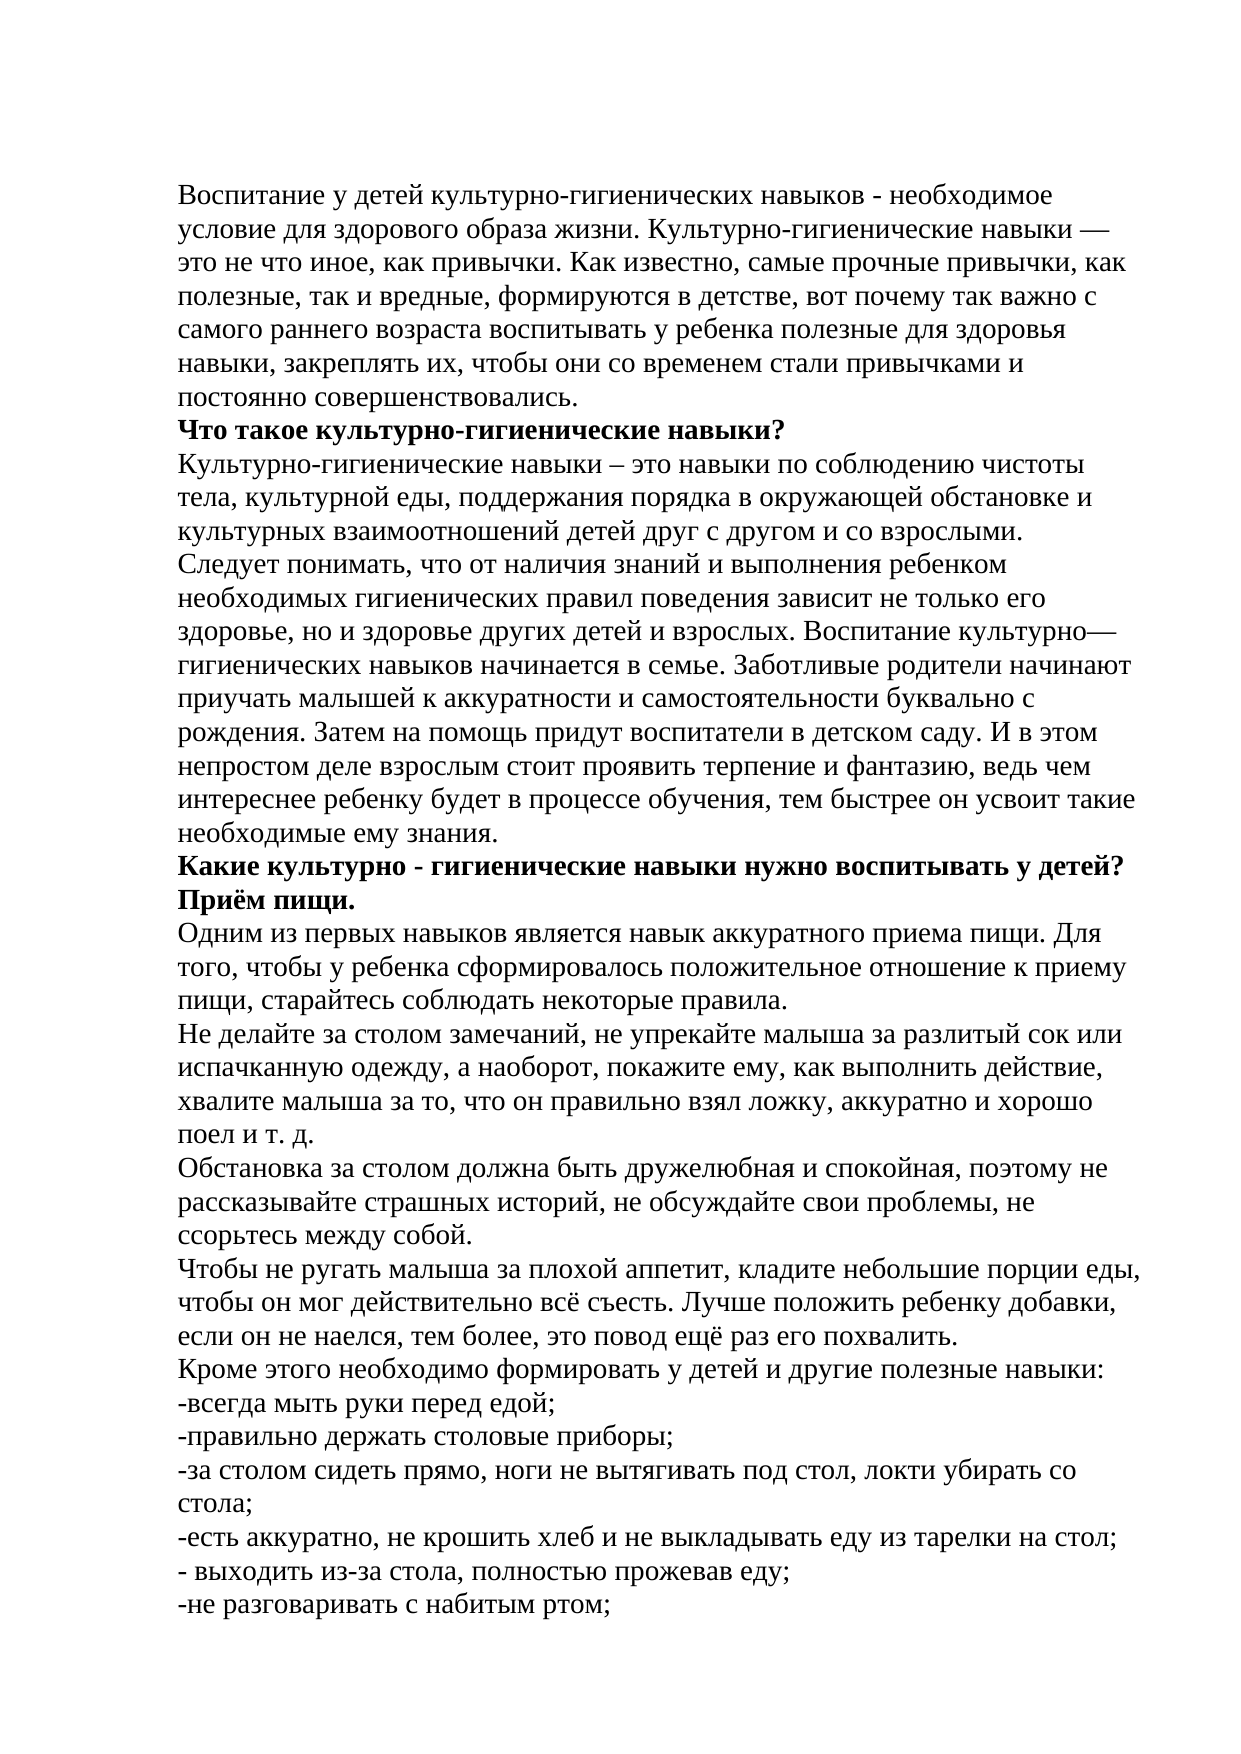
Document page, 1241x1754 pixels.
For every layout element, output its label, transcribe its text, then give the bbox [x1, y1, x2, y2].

text Что такое культурно-гигиенические навыки? [177, 412, 1152, 446]
text Одним из первых навыков является навык аккуратного приема пищи. Для того, чтобы у ребенка сформировалось положительное отношение к приему пищи, старайтесь соблюдать некоторые правила. [177, 915, 1152, 1016]
text Не делайте за столом замечаний, не упрекайте малыша за разлитый сок или испачканную одежду, а наоборот, покажите ему, как выполнить действие, хвалите малыша за то, что он правильно взял ложку, аккуратно и хорошо поел и т. д. [177, 1016, 1152, 1150]
text Обстановка за столом должна быть дружелюбная и спокойная, поэтому не рассказывайте страшных историй, не обсуждайте свои проблемы, не ссорьтесь между собой. [177, 1150, 1152, 1251]
text -есть аккуратно, не крошить хлеб и не выкладывать еду из тарелки на стол; [177, 1519, 1152, 1553]
text Следует понимать, что от наличия знаний и выполнения ребенком необходимых гигиенических правил поведения зависит не только его здоровье, но и здоровье других детей и взрослых. Воспитание культурно—гигиенических навыков начинается в семье. Заботливые родители начинают приучать малышей к аккуратности и самостоятельности буквально с рождения. Затем на помощь придут воспитатели в детском саду. И в этом непростом деле взрослым стоит проявить терпение и фантазию, ведь чем интереснее ребенку будет в процессе обучения, тем быстрее он усвоит такие необходимые ему знания. [177, 546, 1152, 848]
text Чтобы не ругать малыша за плохой аппетит, кладите небольшие порции еды, чтобы он мог действительно всё съесть. Лучше положить ребенку добавки, если он не наелся, тем более, это повод ещё раз его похвалить. [177, 1251, 1152, 1351]
text - выходить из-за стола, полностью прожевав еду; [177, 1553, 1152, 1586]
text Культурно-гигиенические навыки – это навыки по соблюдению чистоты тела, культурной еды, поддержания порядка в окружающей обстановке и культурных взаимоотношений детей друг с другом и со взрослыми. [177, 446, 1152, 546]
text -не разговаривать с набитым ртом; [177, 1586, 1152, 1620]
text Приём пищи. [177, 882, 1152, 915]
text -всегда мыть руки перед едой; [177, 1385, 1152, 1418]
text Какие культурно - гигиенические навыки нужно воспитывать у детей? [177, 848, 1152, 882]
text -правильно держать столовые приборы; [177, 1418, 1152, 1452]
text Кроме этого необходимо формировать у детей и другие полезные навыки: [177, 1351, 1152, 1385]
text Воспитание у детей культурно-гигиенических навыков - необходимое условие для здорового образа жизни. Культурно-гигиенические навыки — это не что иное, как привычки. Как известно, самые прочные привычки, как полезные, так и вредные, формируются в детстве, вот почему так важно с самого раннего возраста воспитывать у ребенка полезные для здоровья навыки, закреплять их, чтобы они со временем стали привычками и постоянно совершенствовались. [177, 177, 1152, 412]
text -за столом сидеть прямо, ноги не вытягивать под стол, локти убирать со стола; [177, 1452, 1152, 1519]
